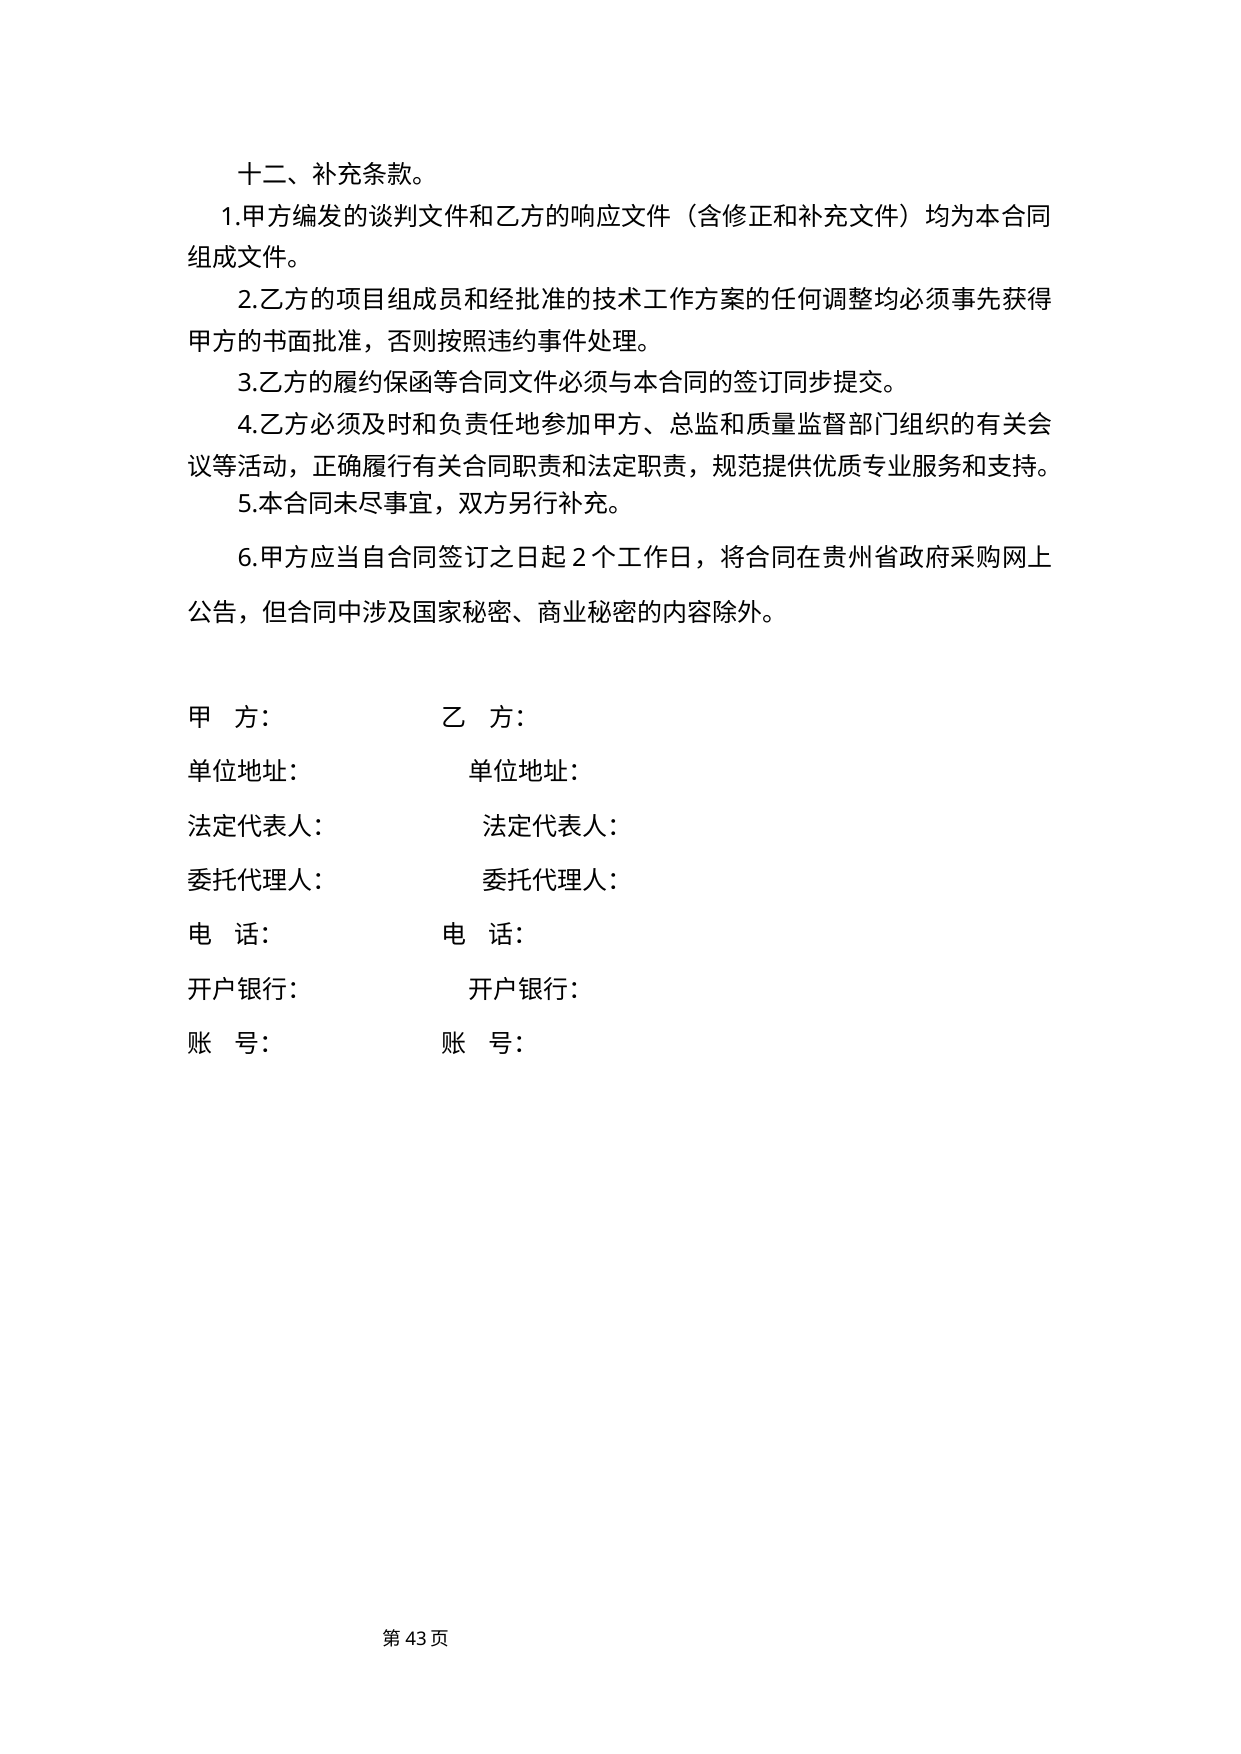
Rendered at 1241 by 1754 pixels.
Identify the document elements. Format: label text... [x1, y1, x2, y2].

text 单位地址： 单位地址： [187, 752, 1053, 788]
text 6.甲方应当自合同签订之日起2个工作日，将合同在贵州省政府采购网上公告，但合同中涉及国家秘密、商业秘密的内容除外。 [187, 538, 1053, 628]
text 4.乙方必须及时和负责任地参加甲方、总监和质量监督部门组织的有关会议等活动，正确履行有关合同职责和法定职责，规范提供优质专业服务和支持。 [187, 400, 1053, 483]
text 电 话： 电 话： [187, 915, 1053, 951]
text 开户银行： 开户银行： [187, 969, 1053, 1006]
text 5.本合同未尽事宜，双方另行补充。 [187, 483, 1053, 519]
text 法定代表人： 法定代表人： [187, 806, 1053, 842]
text 甲 方： 乙 方： [187, 697, 1053, 734]
text 十二、补充条款。 [187, 150, 1053, 192]
text 委托代理人： 委托代理人： [187, 861, 1053, 897]
text 2.乙方的项目组成员和经批准的技术工作方案的任何调整均必须事先获得甲方的书面批准，否则按照违约事件处理。 [187, 275, 1053, 358]
text 账 号： 账 号： [187, 1024, 1053, 1060]
text 1.甲方编发的谈判文件和乙方的响应文件（含修正和补充文件）均为本合同组成文件。 [187, 192, 1053, 275]
text 3.乙方的履约保函等合同文件必须与本合同的签订同步提交。 [187, 358, 1053, 400]
